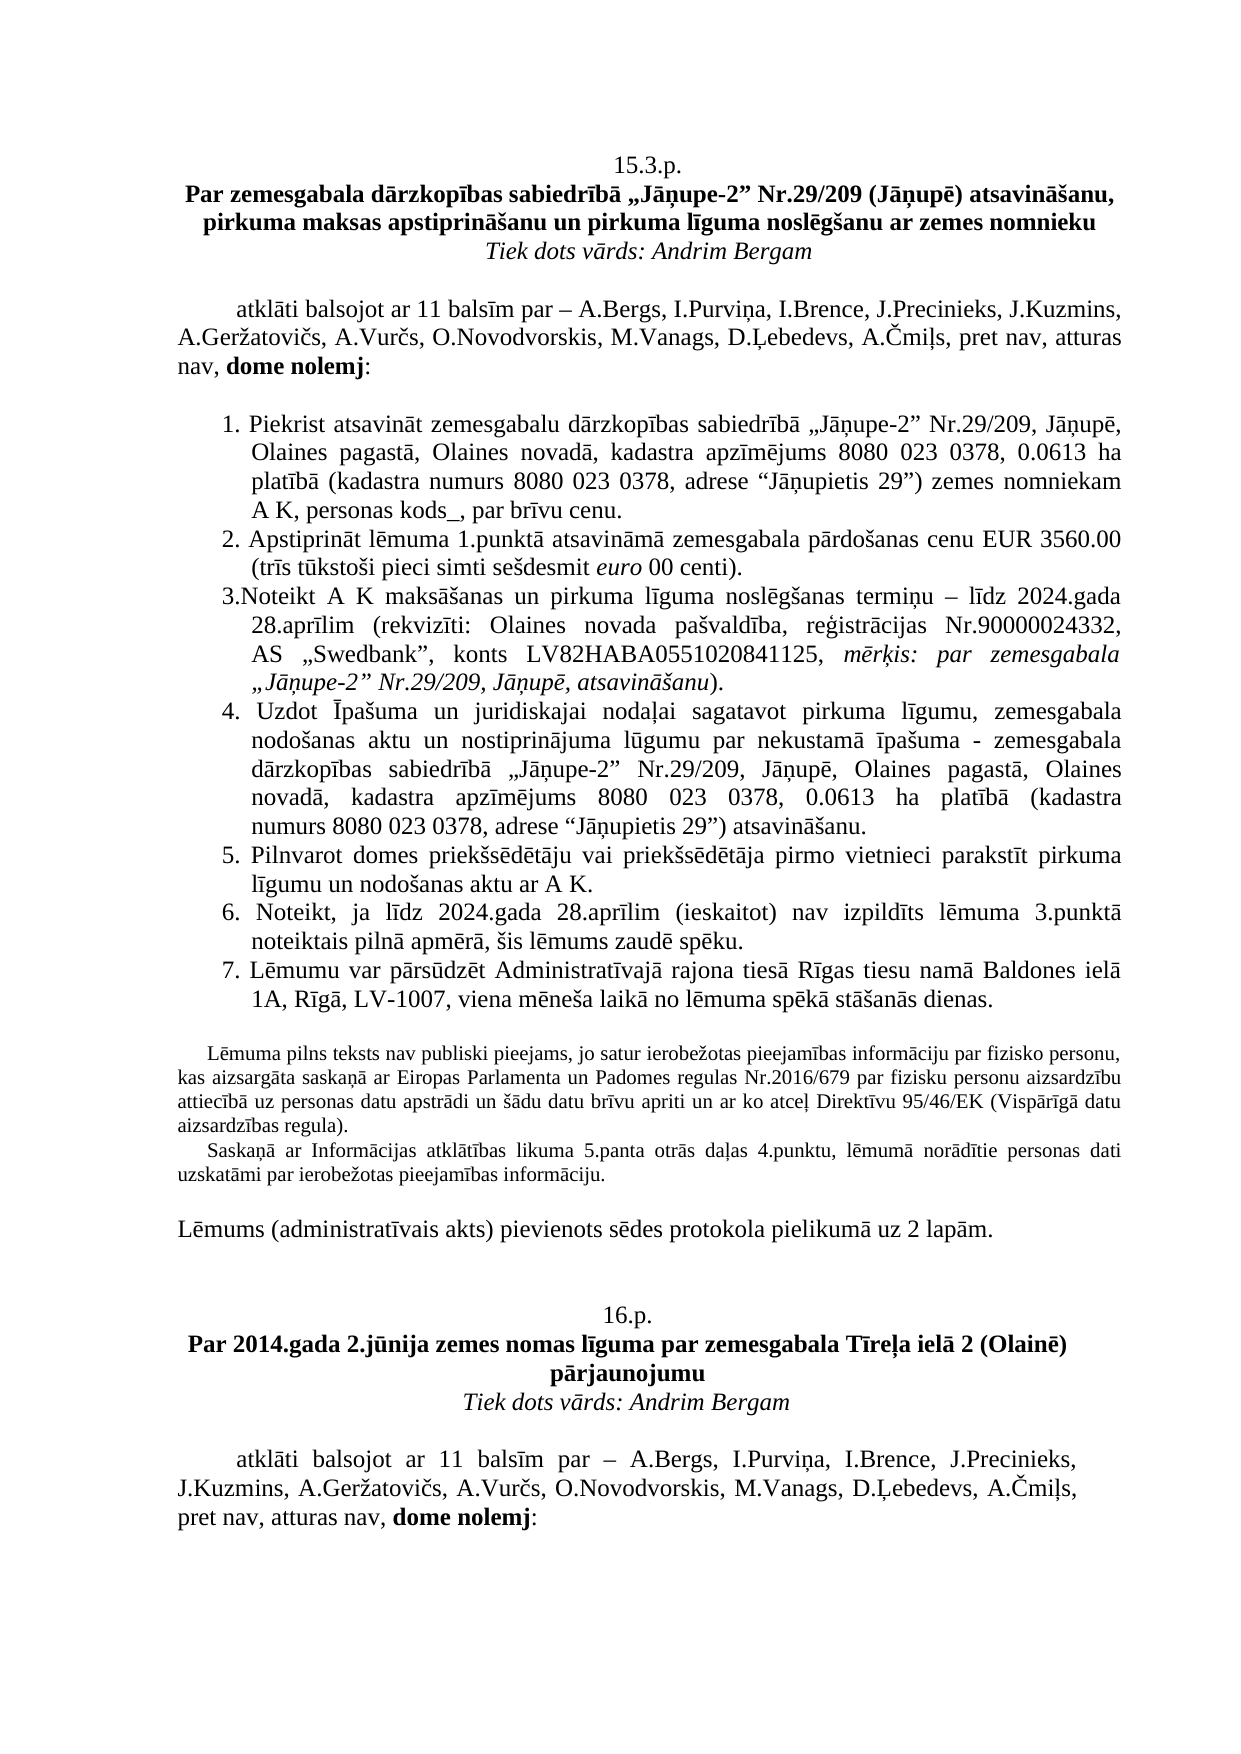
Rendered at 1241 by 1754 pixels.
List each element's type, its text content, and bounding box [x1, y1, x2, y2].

text 5. Pilnvarot domes priekšsēdētāju vai priekšsēdētāja pirmo vietnieci parakstīt pirkuma līgumu un nodošanas aktu ar A K. [222, 840, 1122, 897]
text Tiek dots vārds: Andrim Bergam [177, 1387, 1078, 1416]
text 6. Noteikt, ja līdz 2024.gada 28.aprīlim (ieskaitot) nav izpildīts lēmuma 3.punktā noteiktais pilnā apmērā, šis lēmums zaudē spēku. [222, 897, 1122, 955]
text atklāti balsojot ar 11 balsīm par – A.Bergs, I.Purviņa, I.Brence, J.Precinieks, J.Kuzmins, A.Geržatovičs, A.Vurčs, O.Novodvorskis, M.Vanags, D.Ļebedevs, A.Čmiļs, pret nav, atturas nav, dome nolemj: [177, 294, 1122, 380]
text 2. Apstiprināt lēmuma 1.punktā atsavināmā zemesgabala pārdošanas cenu EUR 3560.00 (trīs tūkstoši pieci simti sešdesmit euro 00 centi). [222, 524, 1122, 581]
text 4. Uzdot Īpašuma un juridiskajai nodaļai sagatavot pirkuma līgumu, zemesgabala nodošanas aktu un nostiprinājuma lūgumu par nekustamā īpašuma - zemesgabala dārzkopības sabiedrībā „Jāņupe-2” Nr.29/209, Jāņupē, Olaines pagastā, Olaines novadā, kadastra apzīmējums 8080 023 0378, 0.0613 ha platībā (kadastra numurs 8080 023 0378, adrese “Jāņupietis 29”) atsavināšanu. [222, 696, 1122, 840]
text Par 2014.gada 2.jūnija zemes nomas līguma par zemesgabala Tīreļa ielā 2 (Olainē) pārjaunojumu [177, 1329, 1078, 1387]
text 1. Piekrist atsavināt zemesgabalu dārzkopības sabiedrībā „Jāņupe-2” Nr.29/209, Jāņupē, Olaines pagastā, Olaines novadā, kadastra apzīmējums 8080 023 0378, 0.0613 ha platībā (kadastra numurs 8080 023 0378, adrese “Jāņupietis 29”) zemes nomniekam A K, personas kods_, par brīvu cenu. [222, 409, 1122, 524]
text 7. Lēmumu var pārsūdzēt Administratīvajā rajona tiesā Rīgas tiesu namā Baldones ielā 1A, Rīgā, LV-1007, viena mēneša laikā no lēmuma spēkā stāšanās dienas. [222, 955, 1122, 1012]
text 3.Noteikt A K maksāšanas un pirkuma līguma noslēgšanas termiņu – līdz 2024.gada 28.aprīlim (rekvizīti: Olaines novada pašvaldība, reģistrācijas Nr.90000024332, AS „Swedbank”, konts LV82HABA0551020841125, mērķis: par zemesgabala „Jāņupe-2” Nr.29/209, Jāņupē, atsavināšanu). [222, 581, 1122, 696]
text Tiek dots vārds: Andrim Bergam [177, 236, 1122, 265]
text 16.p. [177, 1301, 1078, 1329]
text atklāti balsojot ar 11 balsīm par – A.Bergs, I.Purviņa, I.Brence, J.Precinieks, J.Kuzmins, A.Geržatovičs, A.Vurčs, O.Novodvorskis, M.Vanags, D.Ļebedevs, A.Čmiļs, pret nav, atturas nav, dome nolemj: [177, 1444, 1078, 1531]
text 15.3.p. [177, 150, 1118, 179]
text Lēmums (administratīvais akts) pievienots sēdes protokola pielikumā uz 2 lapām. [177, 1214, 1122, 1243]
text Par zemesgabala dārzkopības sabiedrībā „Jāņupe-2” Nr.29/209 (Jāņupē) atsavināšanu, pirkuma maksas apstiprināšanu un pirkuma līguma noslēgšanu ar zemes nomnieku [177, 179, 1122, 236]
text Lēmuma pilns teksts nav publiski pieejams, jo satur ierobežotas pieejamības informāciju par fizisko personu, kas aizsargāta saskaņā ar Eiropas Parlamenta un Padomes regulas Nr.2016/679 par fizisku personu aizsardzību attiecībā uz personas datu apstrādi un šādu datu brīvu apriti un ar ko atceļ Direktīvu 95/46/EK (Vispārīgā datu aizsardzības regula). [177, 1041, 1122, 1137]
text Saskaņā ar Informācijas atklātības likuma 5.panta otrās daļas 4.punktu, lēmumā norādītie personas dati uzskatāmi par ierobežotas pieejamības informāciju. [177, 1137, 1122, 1186]
